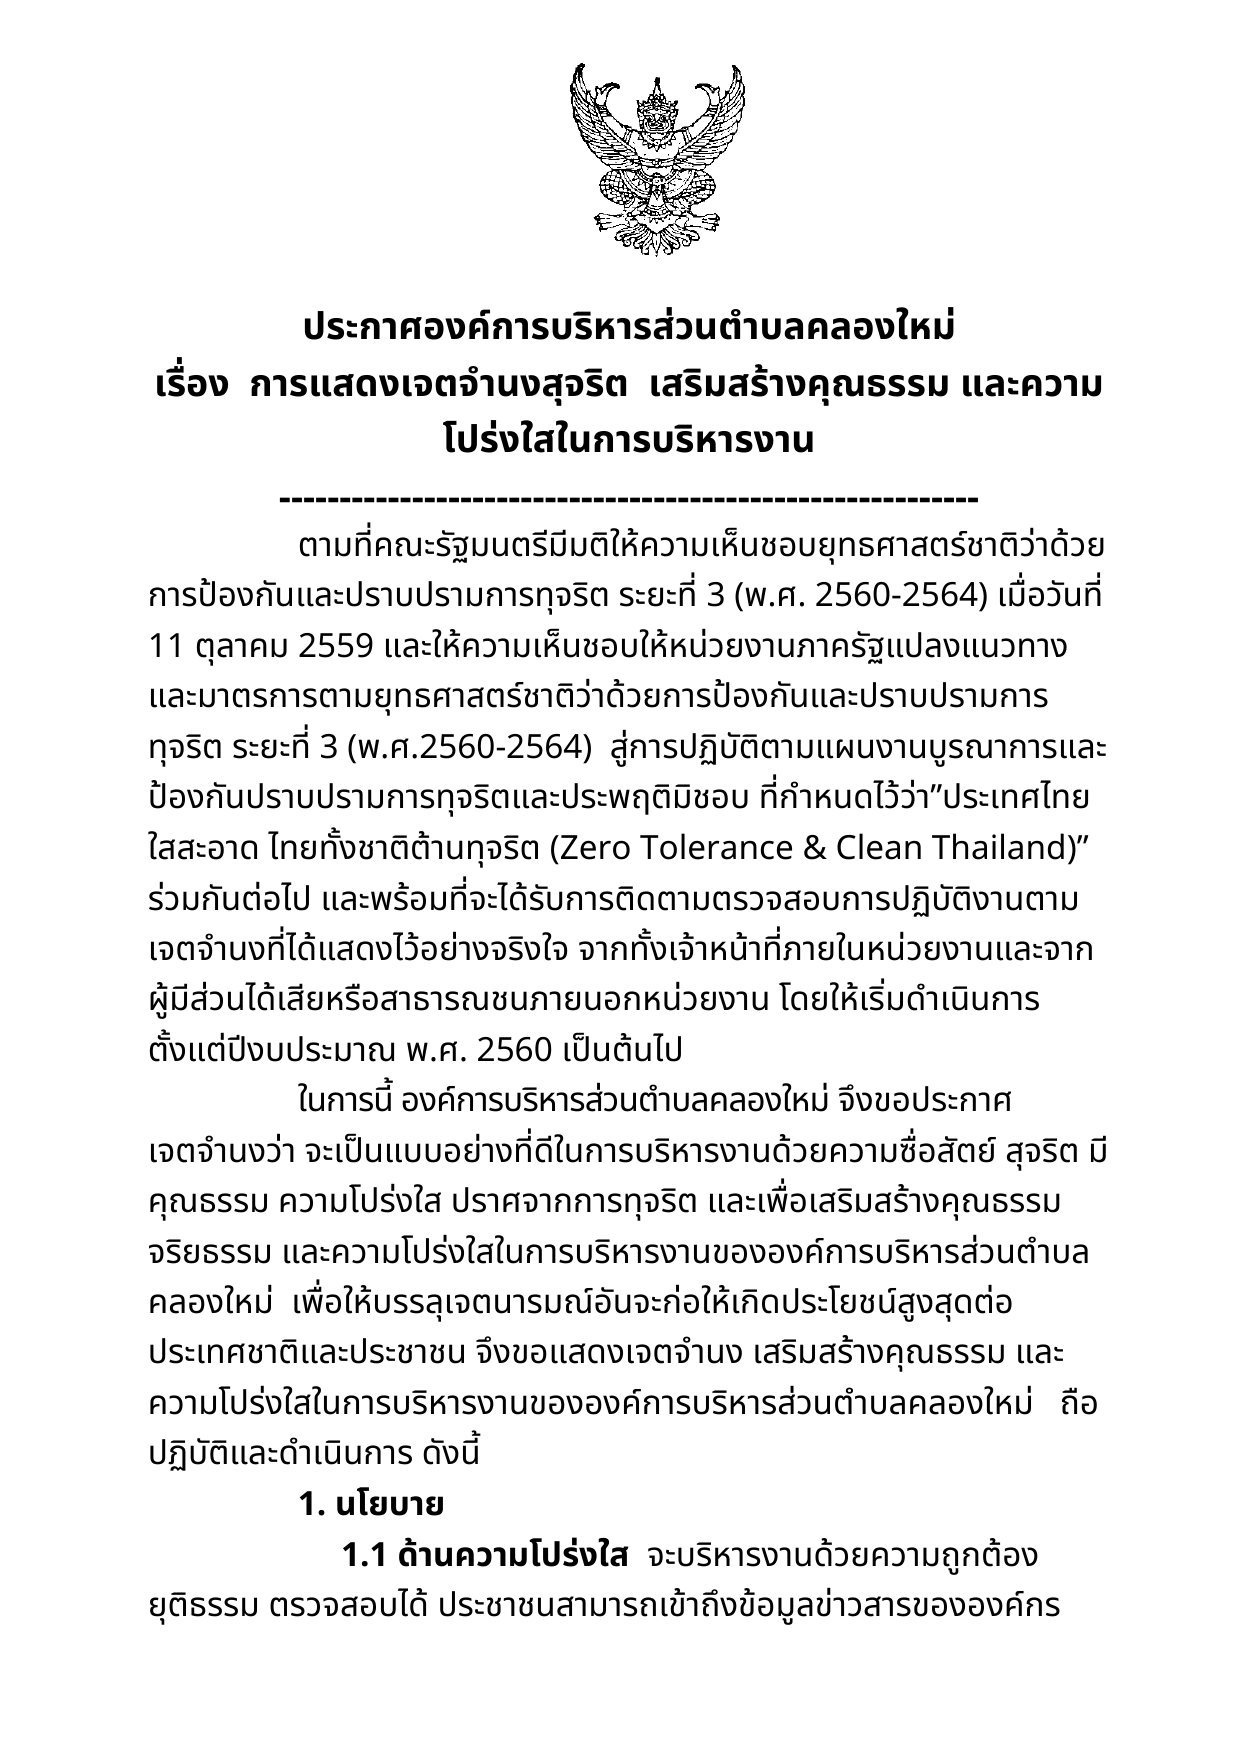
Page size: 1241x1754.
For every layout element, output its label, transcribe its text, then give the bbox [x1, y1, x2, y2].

text ตามที่คณะรัฐมนตรีมีมติให้ความเห็นชอบยุทธศาสตร์ชาติว่าด้วยการป้องกันและปราบปรามการทุจริต ระยะที่ 3 (พ.ศ. 2560-2564) เมื่อวันที่ 11 ตุลาคม 2559 และให้ความเห็นชอบให้หน่วยงานภาครัฐแปลงแนวทางและมาตรการตามยุทธศาสตร์ชาติว่าด้วยการป้องกันและปราบปรามการทุจริต ระยะที่ 3 (พ.ศ.2560-2564) สู่การปฏิบัติตามแผนงานบูรณาการและป้องกันปราบปรามการทุจริตและประพฤติมิชอบ ที่กำหนดไว้ว่า”ประเทศไทยใสสะอาด ไทยทั้งชาติต้านทุจริต (Zero Tolerance & Clean Thailand)” ร่วมกันต่อไป และพร้อมที่จะได้รับการติดตามตรวจสอบการปฏิบัติงานตามเจตจำนงที่ได้แสดงไว้อย่างจริงใจ จากทั้งเจ้าหน้าที่ภายในหน่วยงานและจากผู้มีส่วนได้เสียหรือสาธารณชนภายนอกหน่วยงาน โดยให้เริ่มดำเนินการตั้งแต่ปีงบประมาณ พ.ศ. 2560 เป็นต้นไป [148, 521, 1110, 1076]
text เรื่อง การแสดงเจตจำนงสุจริต เสริมสร้างคุณธรรม และความโปร่งใสในการบริหารงาน [148, 356, 1110, 470]
text 1. นโยบาย [148, 1480, 1110, 1530]
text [148, 1530, 1110, 1631]
text ประกาศองค์การบริหารส่วนตำบลคลองใหม่ [148, 300, 1110, 356]
text ในการนี้ องค์การบริหารส่วนตำบลคลองใหม่ จึงขอประกาศเจตจำนงว่า จะเป็นแบบอย่างที่ดีในการบริหารงานด้วยความซื่อสัตย์ สุจริต มีคุณธรรม ความโปร่งใส ปราศจากการทุจริต และเพื่อเสริมสร้างคุณธรรม จริยธรรม และความโปร่งใสในการบริหารงานขององค์การบริหารส่วนตำบลคลองใหม่ เพื่อให้บรรลุเจตนารมณ์อันจะก่อให้เกิดประโยชน์สูงสุดต่อประเทศชาติและประชาชน จึงขอแสดงเจตจำนง เสริมสร้างคุณธรรม และความโปร่งใสในการบริหารงานขององค์การบริหารส่วนตำบลคลองใหม่ ถือปฏิบัติและดำเนินการ ดังนี้ [148, 1076, 1110, 1480]
picture [570, 48, 748, 263]
text ---------------------------------------------------------- [148, 470, 1110, 521]
